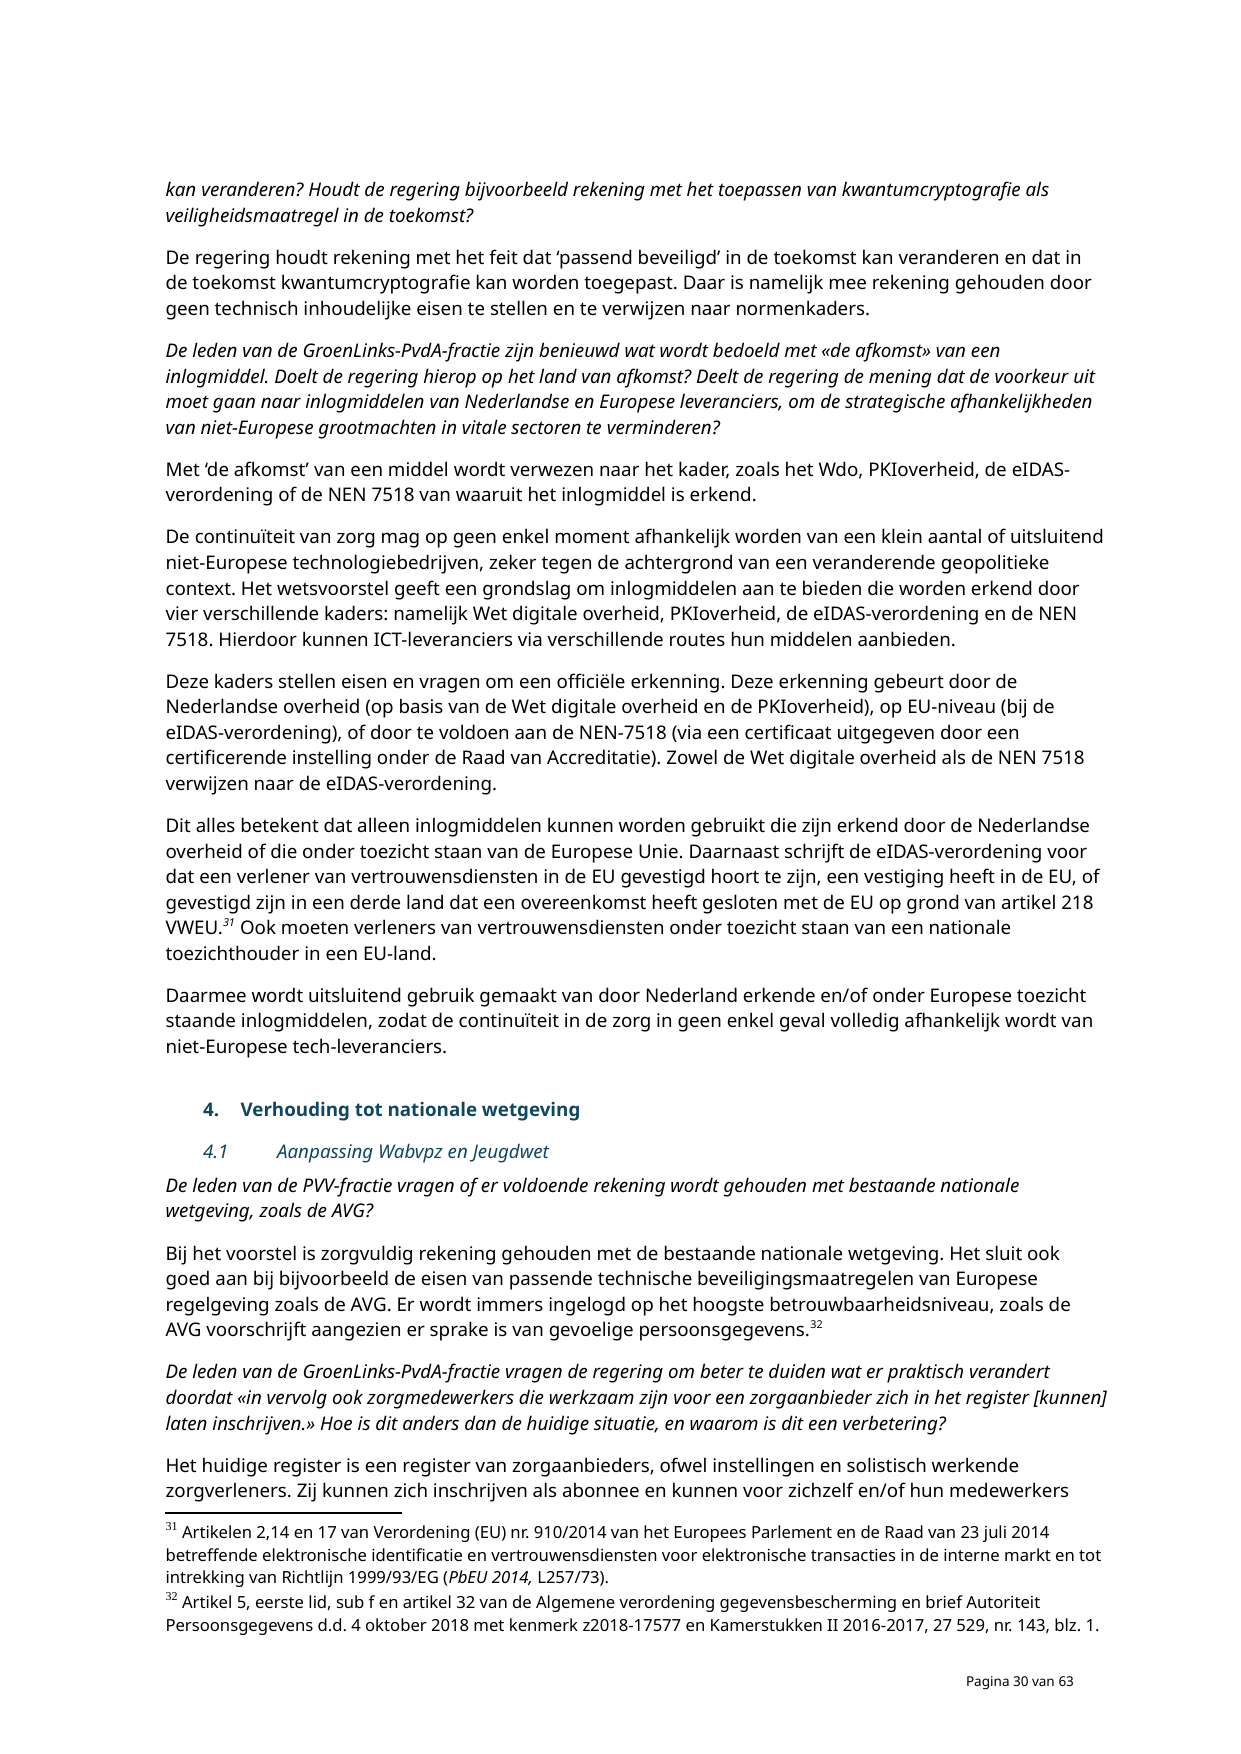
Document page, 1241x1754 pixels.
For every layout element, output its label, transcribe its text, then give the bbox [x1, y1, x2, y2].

text Dit alles betekent dat alleen inlogmiddelen kunnen worden gebruikt die zijn erkend door de Nederlandse overheid of die onder toezicht staan van de Europese Unie. Daarnaast schrijft de eIDAS-verordening voor dat een verlener van vertrouwensdiensten in de EU gevestigd hoort te zijn, een vestiging heeft in de EU, of gevestigd zijn in een derde land dat een overeenkomst heeft gesloten met de EU op grond van artikel 218 VWEU. Ook moeten verleners van vertrouwensdiensten onder toezicht staan van een nationale toezichthouder in een EU-land. [165, 812, 1108, 966]
text De leden van de GroenLinks-PvdA-fractie zijn benieuwd wat wordt bedoeld met «de afkomst» van een inlogmiddel. Doelt de regering hierop op het land van afkomst? Deelt de regering de mening dat de voorkeur uit moet gaan naar inlogmiddelen van Nederlandse en Europese leveranciers, om de strategische afhankelijkheden van niet-Europese grootmachten in vitale sectoren te verminderen? [165, 337, 1108, 439]
text De regering houdt rekening met het feit dat ‘passend beveiligd’ in de toekomst kan veranderen en dat in de toekomst kwantumcryptografie kan worden toegepast. Daar is namelijk mee rekening gehouden door geen technisch inhoudelijke eisen te stellen en te verwijzen naar normenkaders. [165, 244, 1108, 321]
text De leden van de GroenLinks-PvdA-fractie vragen de regering om beter te duiden wat er praktisch verandert doordat «in vervolg ook zorgmedewerkers die werkzaam zijn voor een zorgaanbieder zich in het register [kunnen] laten inschrijven.» Hoe is dit anders dan de huidige situatie, en waarom is dit een verbetering? [165, 1359, 1108, 1435]
list Verhouding tot nationale wetgeving [203, 1096, 1108, 1122]
text Met ‘de afkomst’ van een middel wordt verwezen naar het kader, zoals het Wdo, PKIoverheid, de eIDAS-verordening of de NEN 7518 van waaruit het inlogmiddel is erkend. [165, 456, 1108, 507]
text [165, 176, 1108, 227]
text De leden van de PVV-fractie vragen of er voldoende rekening wordt gehouden met bestaande nationale wetgeving, zoals de AVG? [165, 1172, 1108, 1223]
text Daarmee wordt uitsluitend gebruik gemaakt van door Nederland erkende en/of onder Europese toezicht staande inlogmiddelen, zodat de continuïteit in de zorg in geen enkel geval volledig afhankelijk wordt van niet-Europese tech-leveranciers. [165, 982, 1108, 1059]
text De continuïteit van zorg mag op geen enkel moment afhankelijk worden van een klein aantal of uitsluitend niet-Europese technologiebedrijven, zeker tegen de achtergrond van een veranderende geopolitieke context. Het wetsvoorstel geeft een grondslag om inlogmiddelen aan te bieden die worden erkend door vier verschillende kaders: namelijk Wet digitale overheid, PKIoverheid, de eIDAS-verordening en de NEN 7518. Hierdoor kunnen ICT-leveranciers via verschillende routes hun middelen aanbieden. [165, 524, 1108, 651]
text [165, 1452, 1108, 1503]
text Bij het voorstel is zorgvuldig rekening gehouden met de bestaande nationale wetgeving. Het sluit ook goed aan bij bijvoorbeeld de eisen van passende technische beveiligingsmaatregelen van Europese regelgeving zoals de AVG. Er wordt immers ingelogd op het hoogste betrouwbaarheidsniveau, zoals de AVG voorschrijft aangezien er sprake is van gevoelige persoonsgegevens. [165, 1240, 1108, 1342]
list Aanpassing Wabvpz en Jeugdwet [203, 1138, 1108, 1164]
text Deze kaders stellen eisen en vragen om een officiële erkenning. Deze erkenning gebeurt door de Nederlandse overheid (op basis van de Wet digitale overheid en de PKIoverheid), op EU-niveau (bij de eIDAS-verordening), of door te voldoen aan de NEN-7518 (via een certificaat uitgegeven door een certificerende instelling onder de Raad van Accreditatie). Zowel de Wet digitale overheid als de NEN 7518 verwijzen naar de eIDAS-verordening. [165, 668, 1108, 796]
